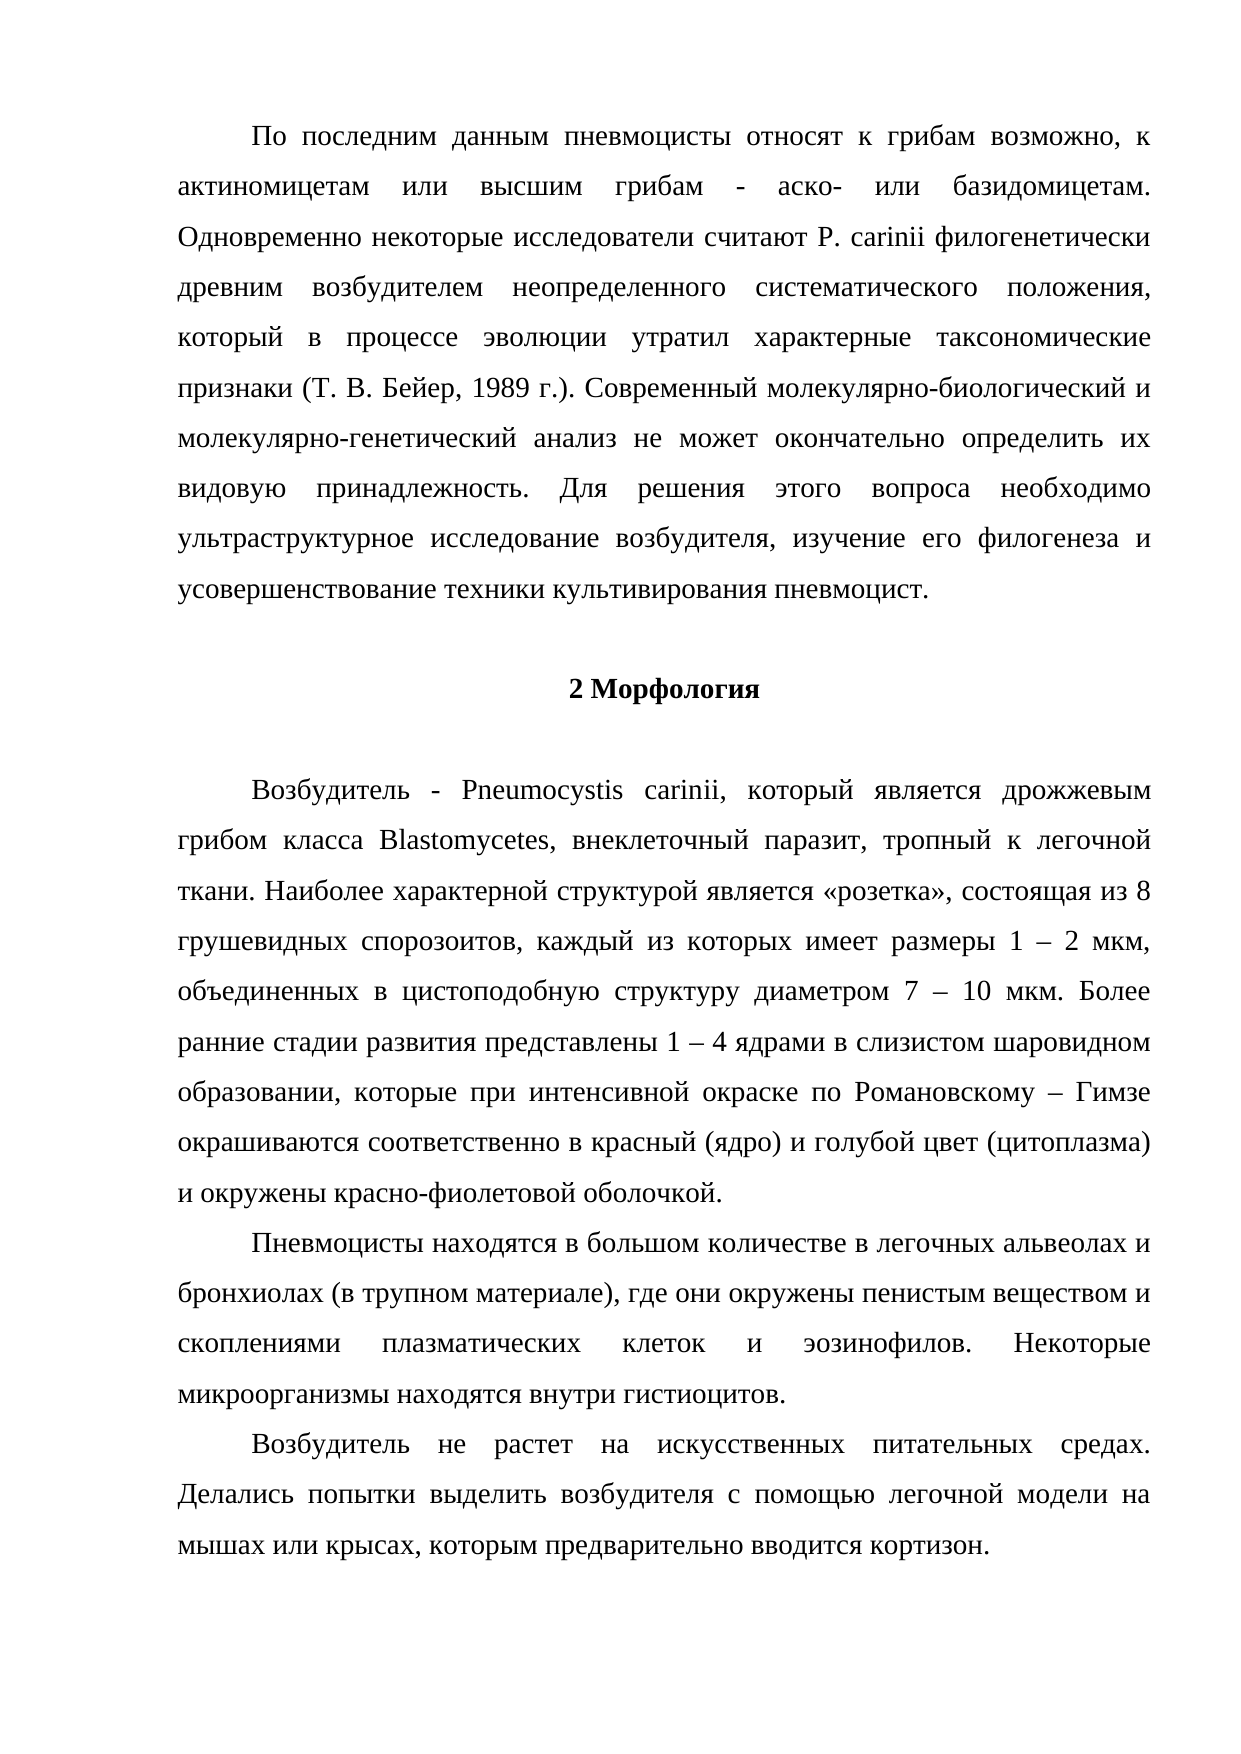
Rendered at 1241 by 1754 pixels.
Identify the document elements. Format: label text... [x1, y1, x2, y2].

text 2 Морфология [177, 672, 1152, 705]
text Пневмоцисты находятся в большом количестве в легочных альвеолах и бронхиолах (в трупном материале), где они окружены пенистым веществом и скоплениями плазматических клеток и эозинофилов. Некоторые микроорганизмы находятся внутри гистиоцитов. [177, 1225, 1152, 1409]
text По последним данным пневмоцисты относят к грибам возможно, к актиномицетам или высшим грибам - аско- или базидомицетам. Одновременно некоторые исследователи считают P. carinii филогенетически древним возбудителем неопределенного систематического положения, который в процессе эволюции утратил характерные таксономические признаки (Т. В. Бейер, .). Современный молекулярно-биологический и молекулярно-генетический анализ не может окончательно определить их видовую принадлежность. Для решения этого вопроса необходимо ультраструктурное исследование возбудителя, изучение его филогенеза и усовершенствование техники культивирования пневмоцист. [177, 118, 1152, 604]
text Возбудитель - Pneumocystis carinii, который является дрожжевым грибом класса Blastomycetes, внеклеточный паразит, тропный к легочной ткани. Наиболее характерной структурой является «розетка», состоящая из 8 грушевидных спорозоитов, каждый из которых имеет размеры 1 – 2 мкм, объединенных в цистоподобную структуру диаметром 7 – 10 мкм. Более ранние стадии развития представлены 1 – 4 ядрами в слизистом шаровидном образовании, которые при интенсивной окраске по Романовскому – Гимзе окрашиваются соответственно в красный (ядро) и голубой цвет (цитоплазма) и окружены красно-фиолетовой оболочкой. [177, 772, 1152, 1208]
text Возбудитель не растет на искусственных питательных средах. Делались попытки выделить возбудителя с помощью легочной модели на мышах или крысах, которым предварительно вводится кортизон. [177, 1426, 1152, 1560]
